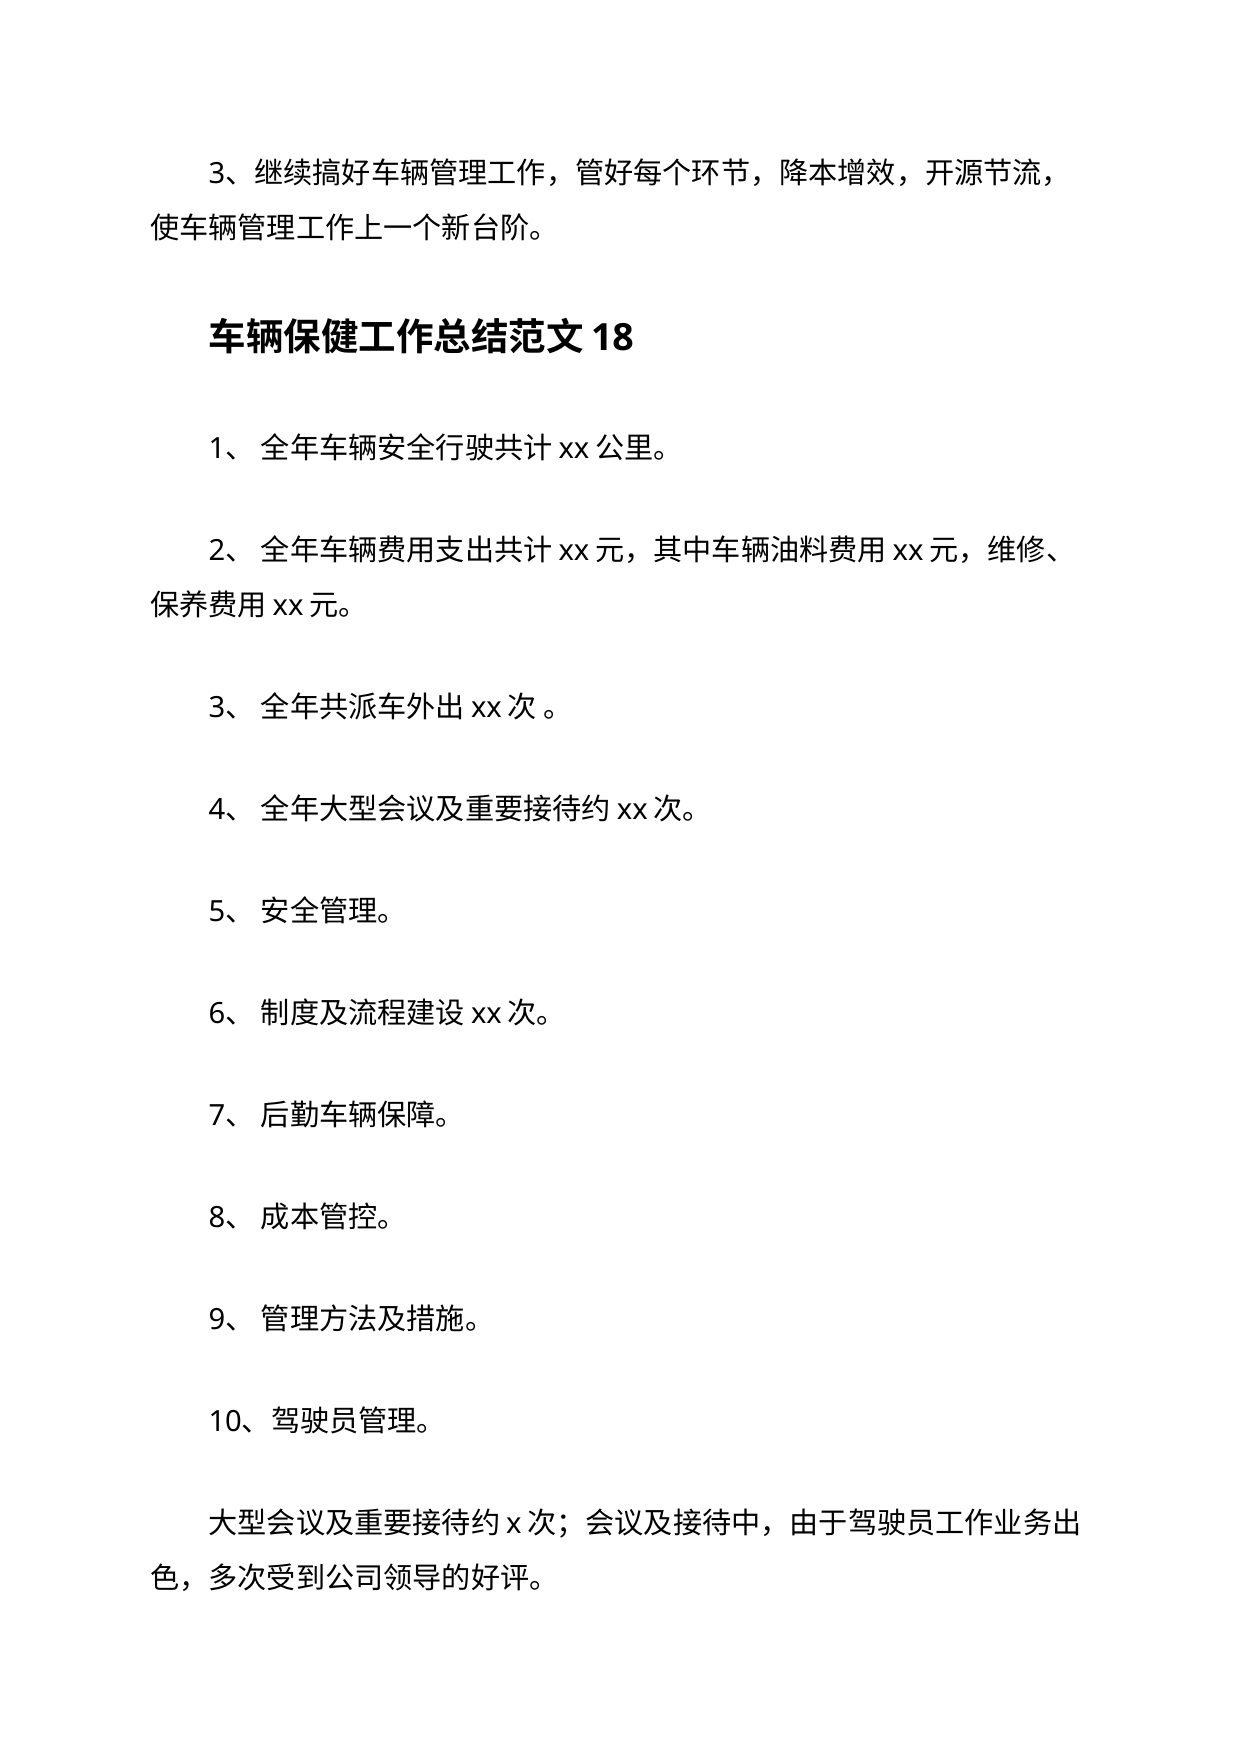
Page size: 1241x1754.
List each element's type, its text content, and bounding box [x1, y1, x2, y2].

text 大型会议及重要接待约x次；会议及接待中，由于驾驶员工作业务出色，多次受到公司领导的好评。 [150, 1499, 1090, 1596]
text 2、 全年车辆费用支出共计xx元，其中车辆油料费用xx元，维修、保养费用xx元。 [150, 526, 1090, 624]
text 3、 全年共派车外出xx次 。 [150, 683, 1090, 726]
text 7、 后勤车辆保障。 [150, 1091, 1090, 1134]
text 车辆保健工作总结范文18 [150, 307, 1090, 361]
text 1、 全年车辆安全行驶共计xx公里。 [150, 424, 1090, 467]
text 6、 制度及流程建设xx次。 [150, 989, 1090, 1032]
text 10、驾驶员管理。 [150, 1397, 1090, 1439]
text 3、继续搞好车辆管理工作，管好每个环节，降本增效，开源节流，使车辆管理工作上一个新台阶。 [150, 150, 1090, 247]
text 5、 安全管理。 [150, 887, 1090, 930]
text 9、 管理方法及措施。 [150, 1295, 1090, 1338]
text 4、 全年大型会议及重要接待约xx次。 [150, 785, 1090, 828]
text 8、 成本管控。 [150, 1193, 1090, 1236]
